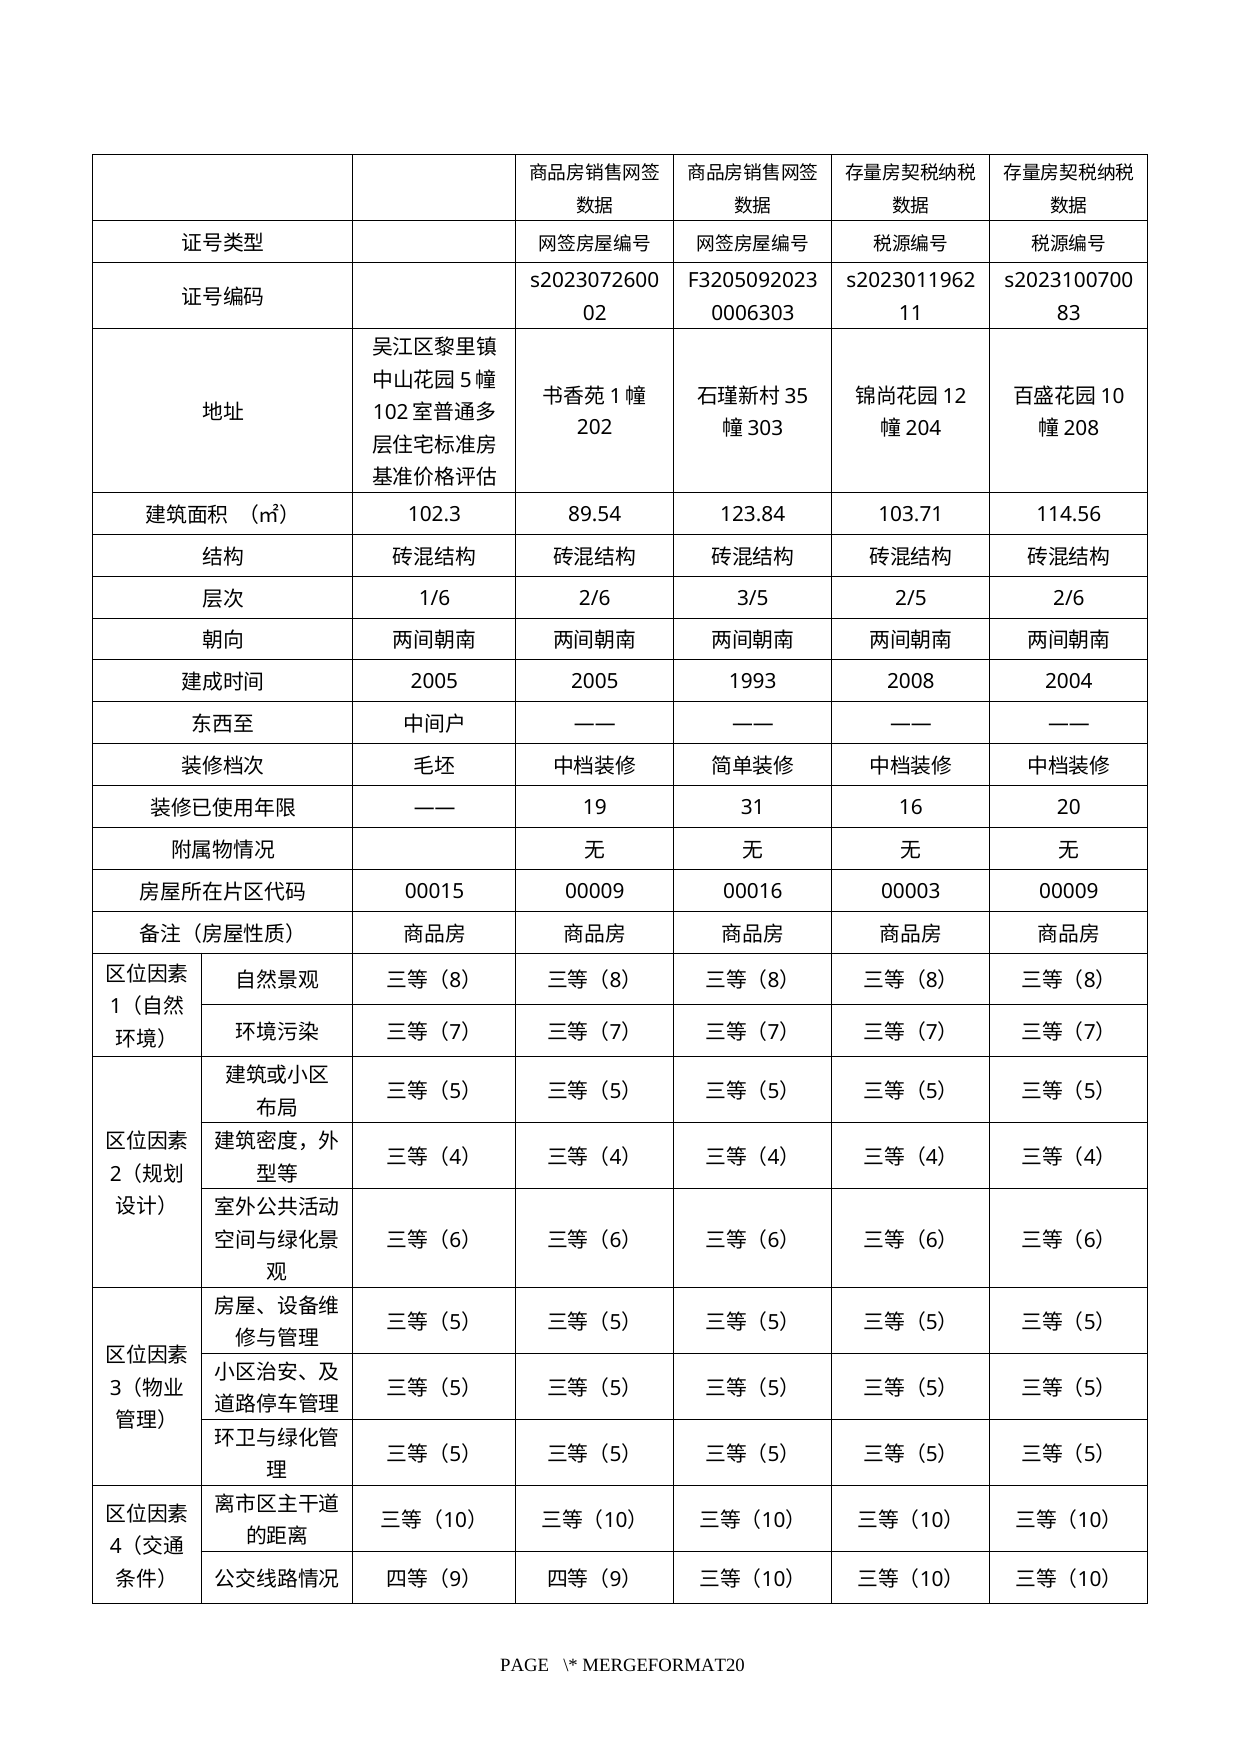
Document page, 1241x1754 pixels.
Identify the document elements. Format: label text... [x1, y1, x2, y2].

table_cell 网签房屋编号 [516, 221, 673, 262]
table_cell 三等（5） [674, 1057, 831, 1122]
table_cell 锦尚花园12幢204 [832, 329, 989, 492]
table_cell 三等（7） [516, 1005, 673, 1056]
table_cell 三等（8） [832, 954, 989, 1004]
table_cell [353, 221, 515, 262]
table_cell 三等（8） [516, 954, 673, 1004]
table_cell 商品房 [990, 912, 1147, 952]
table_cell 百盛花园10幢208 [990, 329, 1147, 492]
table_cell 商品房销售网签数据 [674, 155, 831, 220]
table_cell 三等（10） [353, 1486, 515, 1551]
table_cell 吴江区黎里镇中山花园5幢102室普通多层住宅标准房基准价格评估 [353, 329, 515, 492]
table_cell 无 [516, 828, 673, 869]
table_cell s202310070083 [990, 263, 1147, 328]
table_cell 建成时间 [93, 660, 352, 701]
table_cell 两间朝南 [990, 619, 1147, 659]
table_cell 层次 [93, 577, 352, 617]
table_cell 无 [674, 828, 831, 869]
table_cell 商品房 [832, 912, 989, 952]
table_cell —— [990, 702, 1147, 743]
table_cell 建筑或小区 布局 [202, 1057, 352, 1122]
table_cell —— [674, 702, 831, 743]
table_cell 两间朝南 [353, 619, 515, 659]
table_cell 中档装修 [832, 744, 989, 785]
table_cell 备注（房屋性质） [93, 912, 352, 952]
table_cell 31 [674, 786, 831, 827]
table_cell 三等（5） [990, 1420, 1147, 1485]
table_cell 00009 [516, 870, 673, 911]
table_cell 三等（5） [832, 1057, 989, 1122]
table_cell 三等（10） [990, 1552, 1147, 1603]
table_cell 室外公共活动空间与绿化景观 [202, 1189, 352, 1287]
table_cell 20 [990, 786, 1147, 827]
table_cell 三等（5） [516, 1057, 673, 1122]
table_cell 三等（5） [353, 1288, 515, 1353]
table_cell 三等（7） [990, 1005, 1147, 1056]
table_cell 中档装修 [516, 744, 673, 785]
table_cell 砖混结构 [516, 535, 673, 576]
table_cell 114.56 [990, 493, 1147, 534]
table_cell 三等（4） [353, 1123, 515, 1188]
table_cell 三等（5） [674, 1420, 831, 1485]
table_cell —— [353, 786, 515, 827]
table_cell 2004 [990, 660, 1147, 701]
table_cell 2/5 [832, 577, 989, 617]
table_cell s202301196211 [832, 263, 989, 328]
table_cell 三等（6） [353, 1189, 515, 1287]
table_cell 89.54 [516, 493, 673, 534]
table_cell 砖混结构 [832, 535, 989, 576]
table_cell 房屋、设备维修与管理 [202, 1288, 352, 1353]
table_cell 三等（5） [990, 1288, 1147, 1353]
table_cell 税源编号 [832, 221, 989, 262]
table_cell 三等（8） [674, 954, 831, 1004]
table_cell 东西至 [93, 702, 352, 743]
table_cell 税源编号 [990, 221, 1147, 262]
table_cell 四等（9） [516, 1552, 673, 1603]
table_cell 123.84 [674, 493, 831, 534]
table_cell 三等（10） [832, 1552, 989, 1603]
table_cell 商品房销售网签数据 [516, 155, 673, 220]
table_cell 三等（4） [516, 1123, 673, 1188]
table_cell [353, 828, 515, 869]
table_cell 三等（4） [832, 1123, 989, 1188]
table_cell 商品房 [674, 912, 831, 952]
table_cell 三等（6） [674, 1189, 831, 1287]
table_cell 三等（5） [353, 1420, 515, 1485]
table_cell 石瑾新村35幢303 [674, 329, 831, 492]
table_cell —— [516, 702, 673, 743]
table_cell 三等（10） [832, 1486, 989, 1551]
table_cell 砖混结构 [353, 535, 515, 576]
table_cell 三等（5） [832, 1288, 989, 1353]
table_cell 中档装修 [990, 744, 1147, 785]
table_cell 建筑密度，外型等 [202, 1123, 352, 1188]
table_cell 三等（5） [832, 1420, 989, 1485]
table_cell 证号类型 [93, 221, 352, 262]
table_cell 商品房 [353, 912, 515, 952]
table_cell 三等（6） [516, 1189, 673, 1287]
table_cell 证号编码 [93, 263, 352, 328]
table_cell 2008 [832, 660, 989, 701]
table_cell 砖混结构 [990, 535, 1147, 576]
table_cell 建筑面积 （㎡） [93, 493, 352, 534]
table_cell 附属物情况 [93, 828, 352, 869]
table_cell 书香苑1幢202 [516, 329, 673, 492]
table_cell 2/6 [990, 577, 1147, 617]
table_cell 无 [832, 828, 989, 869]
table_cell 三等（10） [990, 1486, 1147, 1551]
table_cell 三等（7） [353, 1005, 515, 1056]
table_cell [353, 263, 515, 328]
table_cell 三等（5） [516, 1354, 673, 1419]
table_cell 无 [990, 828, 1147, 869]
table_cell 环卫与绿化管理 [202, 1420, 352, 1485]
table_cell 四等（9） [353, 1552, 515, 1603]
table_cell 区位因素4（交通条件） [93, 1486, 201, 1603]
table_cell 自然景观 [202, 954, 352, 1004]
table_cell 102.3 [353, 493, 515, 534]
table_cell 毛坯 [353, 744, 515, 785]
table_cell 中间户 [353, 702, 515, 743]
table_cell 装修档次 [93, 744, 352, 785]
table_cell 1993 [674, 660, 831, 701]
table_cell 房屋所在片区代码 [93, 870, 352, 911]
table_cell 16 [832, 786, 989, 827]
table_cell 区位因素2（规划设计） [93, 1057, 201, 1287]
table_cell 区位因素3（物业管理） [93, 1288, 201, 1485]
table_cell 三等（5） [516, 1288, 673, 1353]
table_cell 三等（7） [674, 1005, 831, 1056]
table_cell F32050920230006303 [674, 263, 831, 328]
table_cell 区位因素1（自然环境） [93, 954, 201, 1056]
table_cell 三等（5） [990, 1354, 1147, 1419]
table_cell 三等（8） [990, 954, 1147, 1004]
table_cell —— [832, 702, 989, 743]
table_cell 三等（5） [353, 1354, 515, 1419]
table_cell 00003 [832, 870, 989, 911]
table_cell 三等（7） [832, 1005, 989, 1056]
table_cell 三等（5） [353, 1057, 515, 1122]
table_cell 19 [516, 786, 673, 827]
table_cell 103.71 [832, 493, 989, 534]
table_cell 三等（5） [674, 1354, 831, 1419]
table_cell 朝向 [93, 619, 352, 659]
table_cell 2005 [516, 660, 673, 701]
table_cell 两间朝南 [832, 619, 989, 659]
table_cell 三等（5） [674, 1288, 831, 1353]
table_cell 结构 [93, 535, 352, 576]
table_cell 砖混结构 [674, 535, 831, 576]
table_cell 网签房屋编号 [674, 221, 831, 262]
table_cell s202307260002 [516, 263, 673, 328]
table_cell 三等（10） [674, 1486, 831, 1551]
table_cell 简单装修 [674, 744, 831, 785]
table_cell 三等（6） [832, 1189, 989, 1287]
table_cell 00015 [353, 870, 515, 911]
table_cell 2/6 [516, 577, 673, 617]
table_cell 两间朝南 [674, 619, 831, 659]
table_cell 三等（5） [990, 1057, 1147, 1122]
table_cell 两间朝南 [516, 619, 673, 659]
table_cell 三等（10） [516, 1486, 673, 1551]
table_cell 00016 [674, 870, 831, 911]
table_cell 存量房契税纳税数据 [990, 155, 1147, 220]
table_cell 离市区主干道的距离 [202, 1486, 352, 1551]
table_cell 三等（5） [832, 1354, 989, 1419]
table_cell 公交线路情况 [202, 1552, 352, 1603]
table_cell 三等（4） [990, 1123, 1147, 1188]
table_cell 小区治安、及道路停车管理 [202, 1354, 352, 1419]
table_cell 三等（10） [674, 1552, 831, 1603]
table_cell 三等（8） [353, 954, 515, 1004]
table_cell 装修已使用年限 [93, 786, 352, 827]
table_cell 地址 [93, 329, 352, 492]
table_cell 商品房 [516, 912, 673, 952]
table_cell 00009 [990, 870, 1147, 911]
table_cell 3/5 [674, 577, 831, 617]
table_cell 三等（4） [674, 1123, 831, 1188]
table_cell 2005 [353, 660, 515, 701]
table_cell 环境污染 [202, 1005, 352, 1056]
table_cell 存量房契税纳税数据 [832, 155, 989, 220]
table_cell 1/6 [353, 577, 515, 617]
table_cell 三等（6） [990, 1189, 1147, 1287]
table_cell 三等（5） [516, 1420, 673, 1485]
